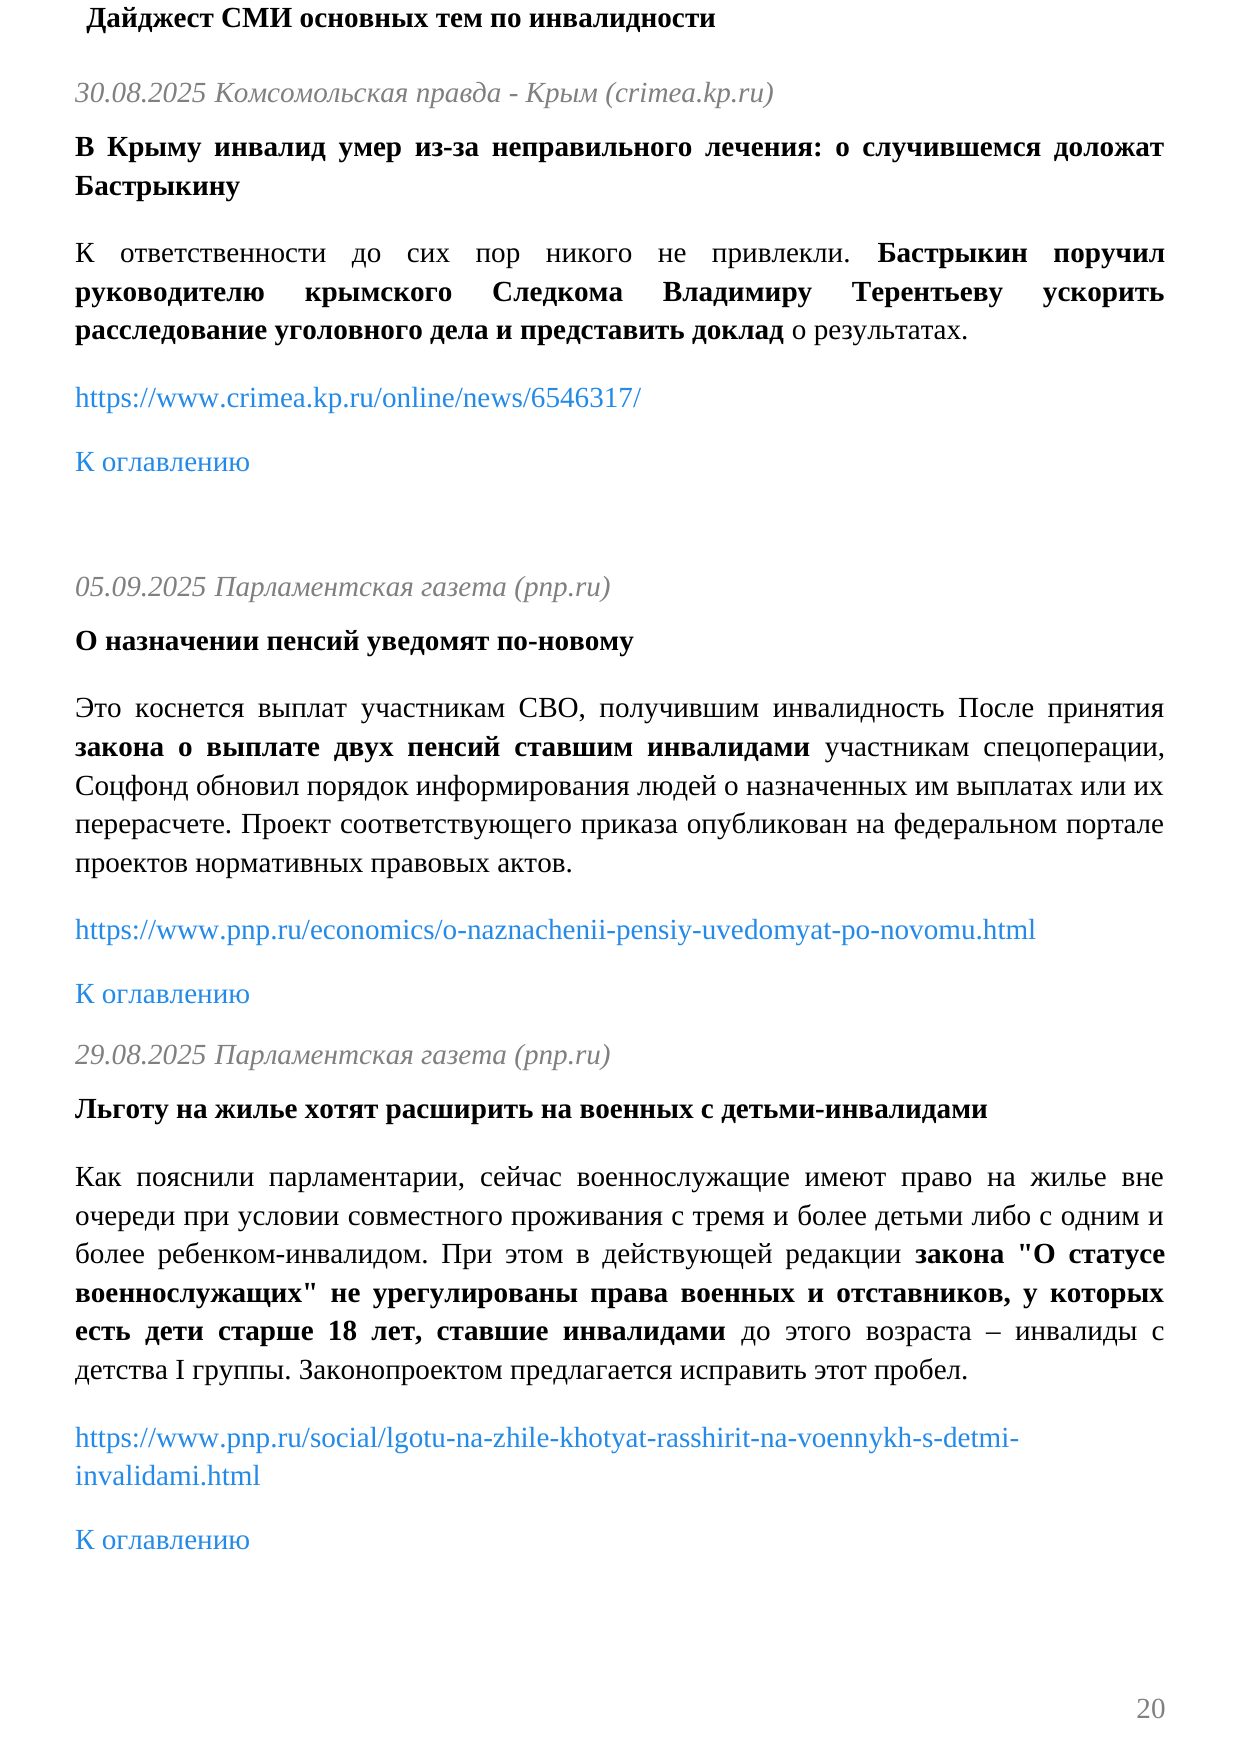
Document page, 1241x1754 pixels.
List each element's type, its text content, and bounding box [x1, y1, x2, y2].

text Как пояснили парламентарии, сейчас военнослужащие имеют право на жилье вне очереди при условии совместного проживания с тремя и более детьми либо с одним и более ребенком-инвалидом. При этом в действующей редакции закона "О статусе военнослужащих" не урегулированы права военных и отставников, у которых есть дети старше 18 лет, ставшие инвалидами до этого возраста – инвалиды с детства I группы. Законопроектом предлагается исправить этот пробел. [75, 1159, 1165, 1386]
text К оглавлению [75, 976, 1165, 1009]
text К оглавлению [75, 444, 1165, 477]
text К оглавлению [75, 1522, 1165, 1555]
subtitle О назначении пенсий уведомят по-новому [75, 623, 1165, 656]
text https://www.crimea.kp.ru/online/news/6546317/ [75, 380, 1165, 414]
subtitle 05.09.2025 Парламентская газета (pnp.ru) [75, 569, 1165, 602]
subtitle 30.08.2025 Комсомольская правда - Крым (crimea.kp.ru) [75, 75, 1165, 108]
text https://www.pnp.ru/social/lgotu-na-zhile-khotyat-rasshirit-na-voennykh-s-detmi-invalidami.html [75, 1420, 1165, 1492]
text https://www.pnp.ru/economics/o-naznachenii-pensiy-uvedomyat-po-novomu.html [75, 912, 1165, 946]
subtitle 29.08.2025 Парламентская газета (pnp.ru) [75, 1037, 1165, 1071]
text К ответственности до сих пор никого не привлекли. Бастрыкин поручил руководителю крымского Следкома Владимиру Терентьеву ускорить расследование уголовного дела и представить доклад о результатах. [75, 235, 1165, 346]
text Это коснется выплат участникам СВО, получившим инвалидность После принятия закона о выплате двух пенсий ставшим инвалидами участникам спецоперации, Соцфонд обновил порядок информирования людей о назначенных им выплатах или их перерасчете. Проект соответствующего приказа опубликован на федеральном портале проектов нормативных правовых актов. [75, 691, 1165, 878]
subtitle Льготу на жилье хотят расширить на военных с детьми-инвалидами [75, 1092, 1165, 1125]
subtitle В Крыму инвалид умер из-за неправильного лечения: о случившемся доложат Бастрыкину [75, 129, 1165, 201]
